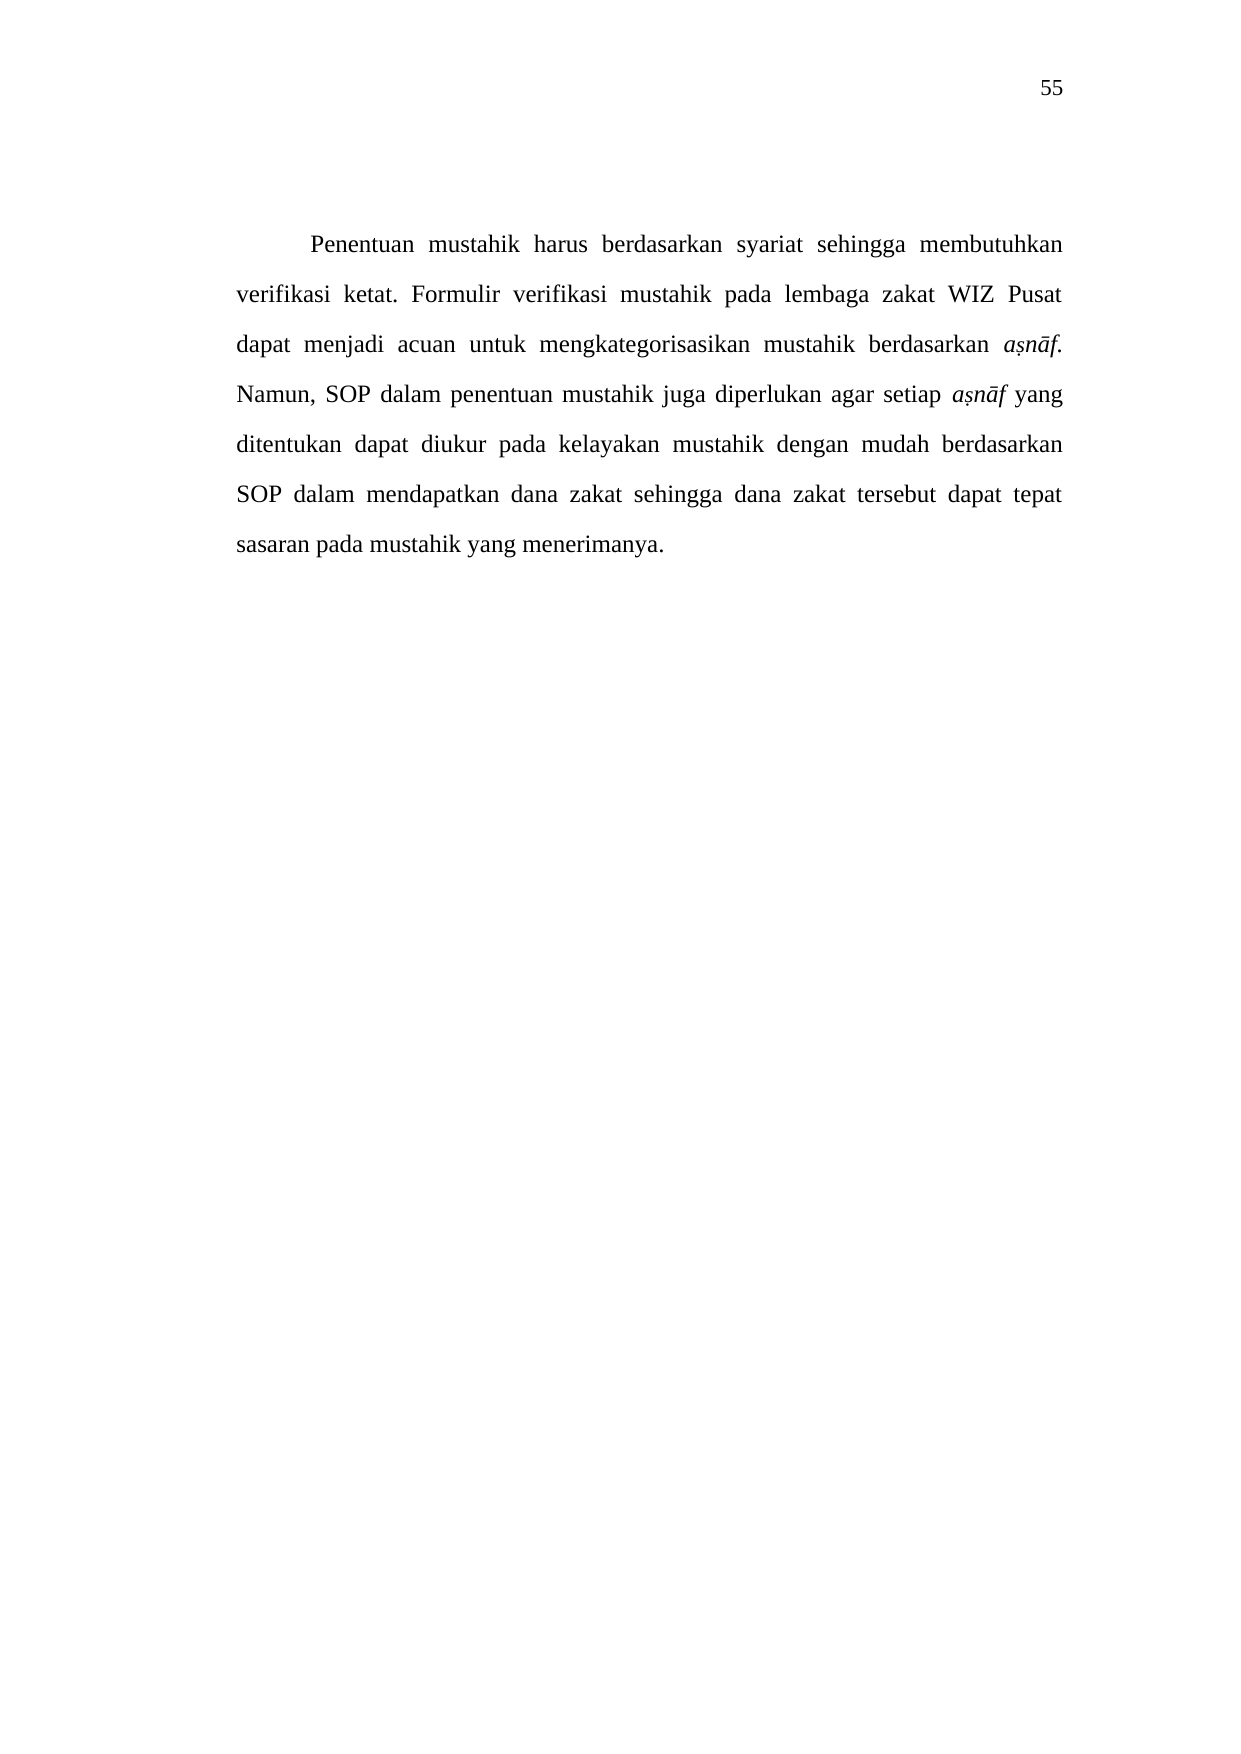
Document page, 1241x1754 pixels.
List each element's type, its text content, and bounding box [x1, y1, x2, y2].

text Penentuan mustahik harus berdasarkan syariat sehingga membutuhkan verifikasi ketat. Formulir verifikasi mustahik pada lembaga zakat WIZ Pusat dapat menjadi acuan untuk mengkategorisasikan mustahik berdasarkan aṣnāf. Namun, SOP dalam penentuan mustahik juga diperlukan agar setiap aṣnāf yang ditentukan dapat diukur pada kelayakan mustahik dengan mudah berdasarkan SOP dalam mendapatkan dana zakat sehingga dana zakat tersebut dapat tepat sasaran pada mustahik yang menerimanya. [236, 213, 1063, 563]
